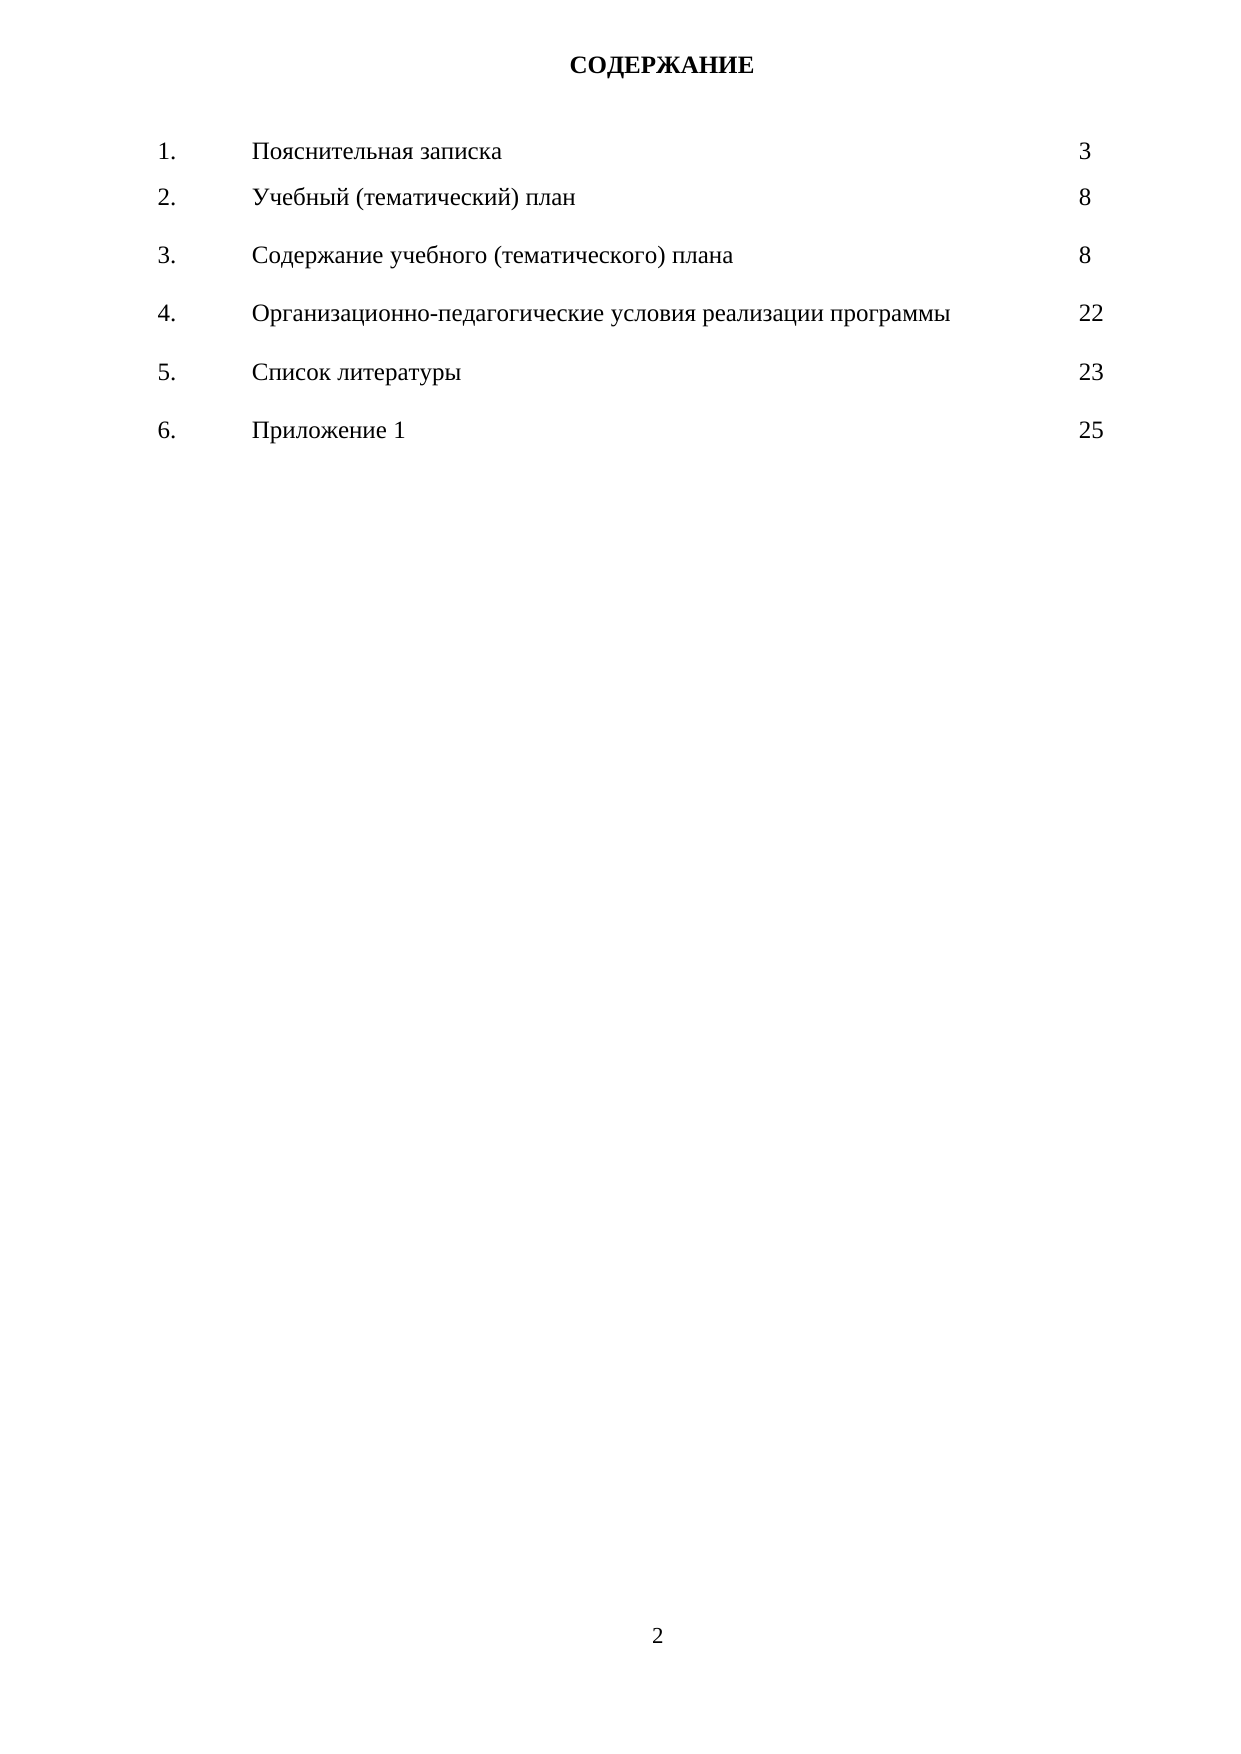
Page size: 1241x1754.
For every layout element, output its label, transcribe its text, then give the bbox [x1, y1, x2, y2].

table_cell 5. Список литературы [157, 357, 1079, 416]
table_cell 22 [1079, 299, 1141, 357]
table_header 1. Пояснительная записка [157, 136, 1079, 182]
table_cell 23 [1079, 357, 1141, 416]
table_cell 4. Организационно-педагогические условия реализации программы [157, 299, 1079, 357]
table_header 3 [1079, 136, 1141, 182]
table_cell 3. Содержание учебного (тематического) плана [157, 240, 1079, 298]
table_cell 25 [1079, 416, 1141, 461]
subtitle СОДЕРЖАНИЕ [146, 50, 1178, 79]
table_cell 8 [1079, 240, 1141, 298]
table_cell 6. Приложение 1 [157, 416, 1079, 461]
table_cell 8 [1079, 182, 1141, 240]
table_cell 2. Учебный (тематический) план [157, 182, 1079, 240]
